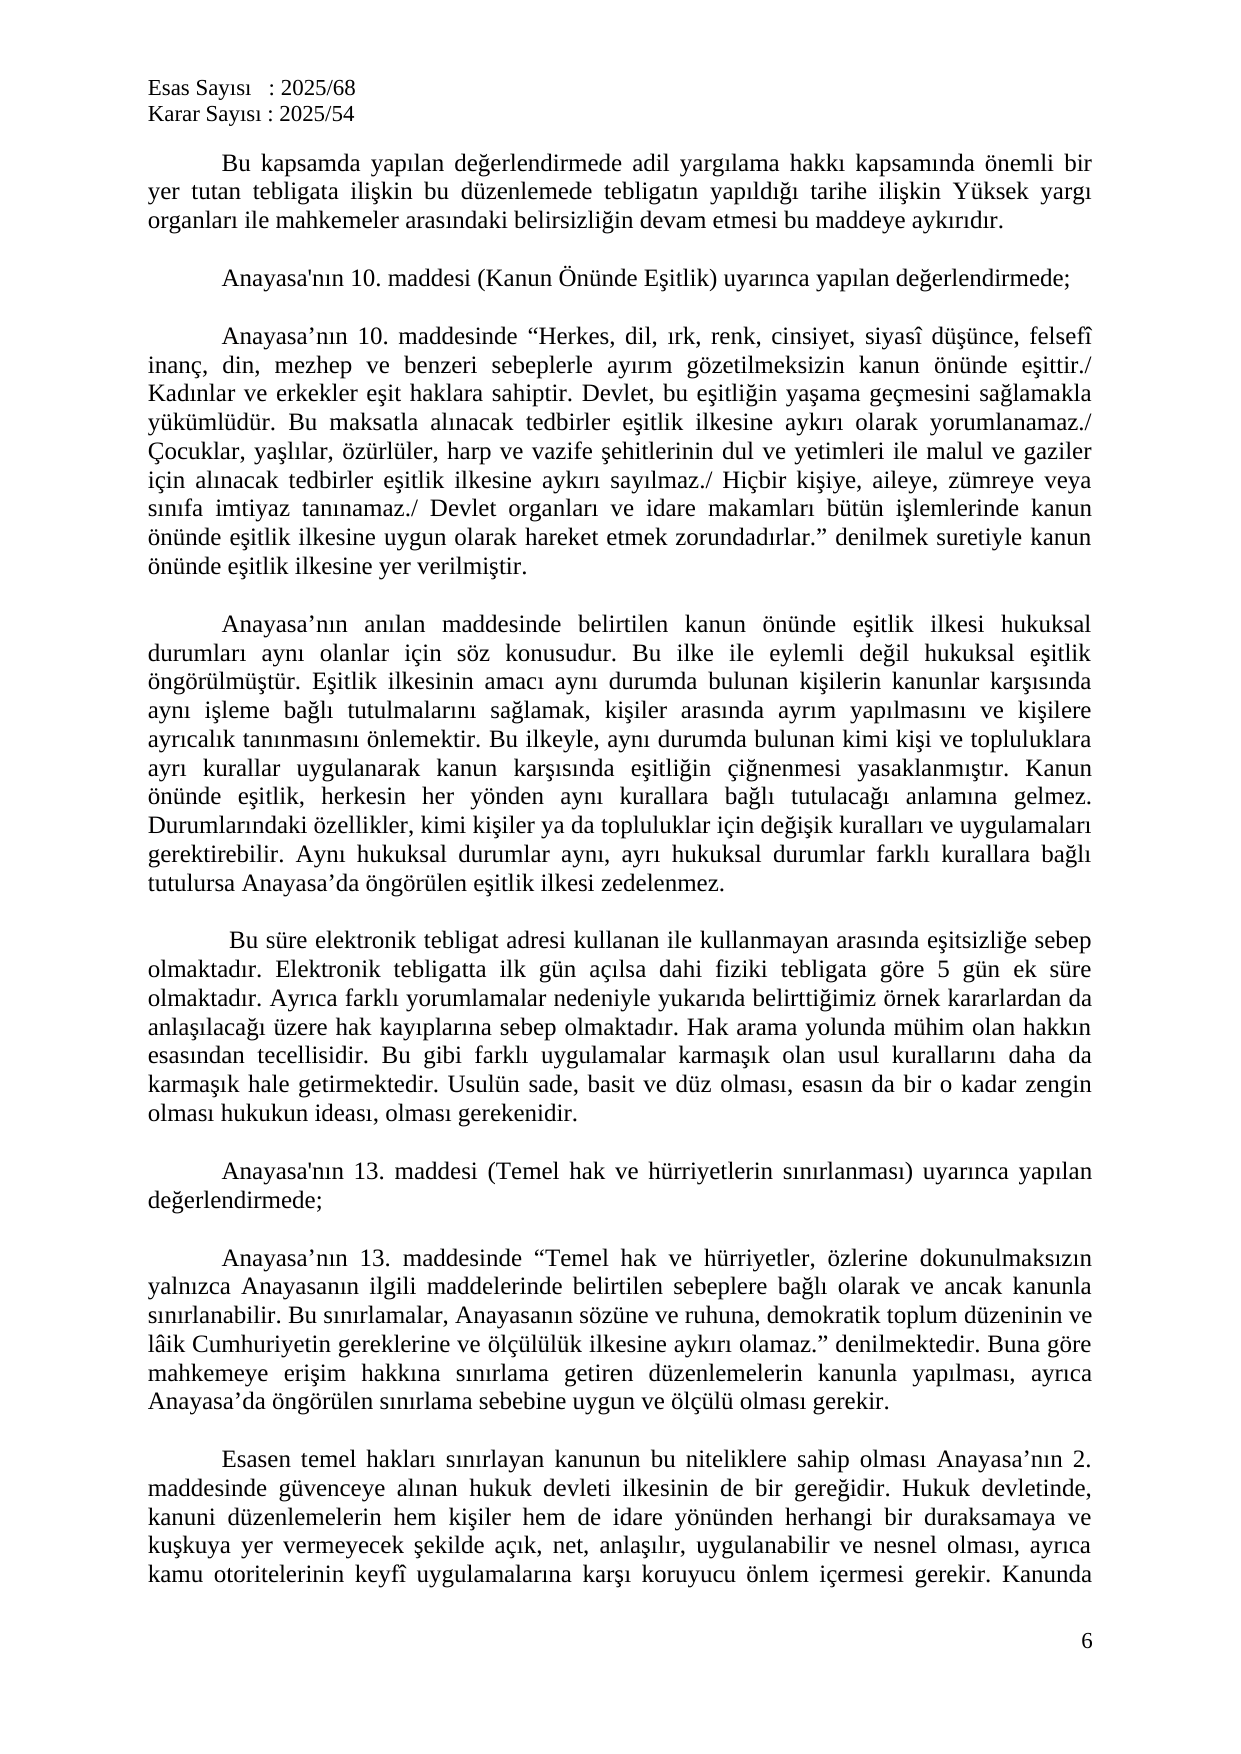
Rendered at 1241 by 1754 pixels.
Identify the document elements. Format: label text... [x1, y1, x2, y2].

text Anayasa’nın 10. maddesinde “Herkes, dil, ırk, renk, cinsiyet, siyasî düşünce, felsefî inanç, din, mezhep ve benzeri sebeplerle ayırım gözetilmeksizin kanun önünde eşittir./ Kadınlar ve erkekler eşit haklara sahiptir. Devlet, bu eşitliğin yaşama geçmesini sağlamakla yükümlüdür. Bu maksatla alınacak tedbirler eşitlik ilkesine aykırı olarak yorumlanamaz./ Çocuklar, yaşlılar, özürlüler, harp ve vazife şehitlerinin dul ve yetimleri ile malul ve gaziler için alınacak tedbirler eşitlik ilkesine aykırı sayılmaz./ Hiçbir kişiye, aileye, zümreye veya sınıfa imtiyaz tanınamaz./ Devlet organları ve idare makamları bütün işlemlerinde kanun önünde eşitlik ilkesine uygun olarak hareket etmek zorundadırlar.” denilmek suretiyle kanun önünde eşitlik ilkesine yer verilmiştir. [148, 321, 1093, 580]
text Anayasa'nın 13. maddesi (Temel hak ve hürriyetlerin sınırlanması) uyarınca yapılan değerlendirmede; [148, 1156, 1093, 1213]
text Anayasa’nın 13. maddesinde “Temel hak ve hürriyetler, özlerine dokunulmaksızın yalnızca Anayasanın ilgili maddelerinde belirtilen sebeplere bağlı olarak ve ancak kanunla sınırlanabilir. Bu sınırlamalar, Anayasanın sözüne ve ruhuna, demokratik toplum düzeninin ve lâik Cumhuriyetin gereklerine ve ölçülülük ilkesine aykırı olamaz.” denilmektedir. Buna göre mahkemeye erişim hakkına sınırlama getiren düzenlemelerin kanunla yapılması, ayrıca Anayasa’da öngörülen sınırlama sebebine uygun ve ölçülü olması gerekir. [148, 1243, 1093, 1415]
text Bu süre elektronik tebligat adresi kullanan ile kullanmayan arasında eşitsizliğe sebep olmaktadır. Elektronik tebligatta ilk gün açılsa dahi fiziki tebligata göre 5 gün ek süre olmaktadır. Ayrıca farklı yorumlamalar nedeniyle yukarıda belirttiğimiz örnek kararlardan da anlaşılacağı üzere hak kayıplarına sebep olmaktadır. Hak arama yolunda mühim olan hakkın esasından tecellisidir. Bu gibi farklı uygulamalar karmaşık olan usul kurallarını daha da karmaşık hale getirmektedir. Usulün sade, basit ve düz olması, esasın da bir o kadar zengin olması hukukun ideası, olması gerekenidir. [148, 926, 1093, 1127]
text Bu kapsamda yapılan değerlendirmede adil yargılama hakkı kapsamında önemli bir yer tutan tebligata ilişkin bu düzenlemede tebligatın yapıldığı tarihe ilişkin Yüksek yargı organları ile mahkemeler arasındaki belirsizliğin devam etmesi bu maddeye aykırıdır. [148, 148, 1093, 234]
text Anayasa'nın 10. maddesi (Kanun Önünde Eşitlik) uyarınca yapılan değerlendirmede; [148, 263, 1093, 292]
text Anayasa’nın anılan maddesinde belirtilen kanun önünde eşitlik ilkesi hukuksal durumları aynı olanlar için söz konusudur. Bu ilke ile eylemli değil hukuksal eşitlik öngörülmüştür. Eşitlik ilkesinin amacı aynı durumda bulunan kişilerin kanunlar karşısında aynı işleme bağlı tutulmalarını sağlamak, kişiler arasında ayrım yapılmasını ve kişilere ayrıcalık tanınmasını önlemektir. Bu ilkeyle, aynı durumda bulunan kimi kişi ve topluluklara ayrı kurallar uygulanarak kanun karşısında eşitliğin çiğnenmesi yasaklanmıştır. Kanun önünde eşitlik, herkesin her yönden aynı kurallara bağlı tutulacağı anlamına gelmez. Durumlarındaki özellikler, kimi kişiler ya da topluluklar için değişik kuralları ve uygulamaları gerektirebilir. Aynı hukuksal durumlar aynı, ayrı hukuksal durumlar farklı kurallara bağlı tutulursa Anayasa’da öngörülen eşitlik ilkesi zedelenmez. [148, 609, 1093, 896]
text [148, 1444, 1093, 1588]
